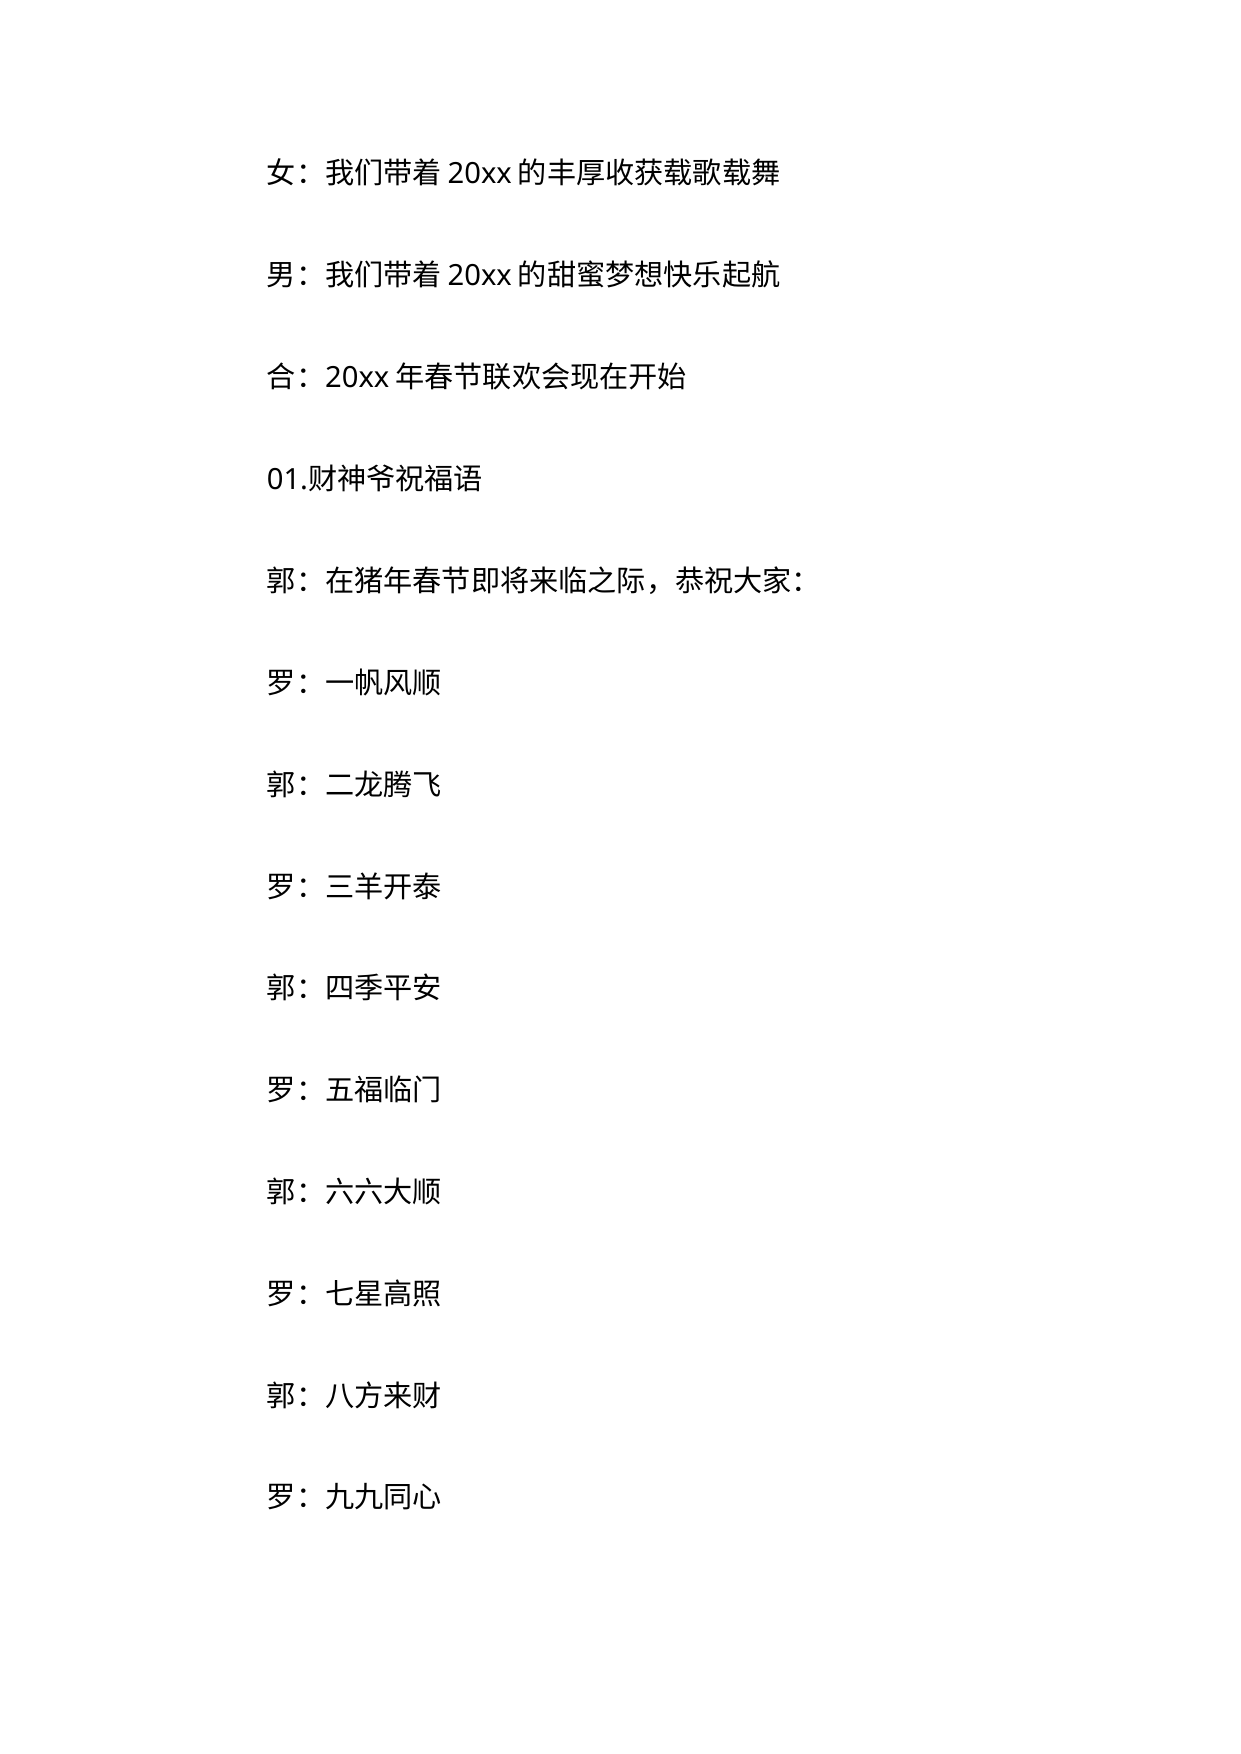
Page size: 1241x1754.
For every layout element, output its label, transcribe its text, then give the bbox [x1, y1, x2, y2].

text 女：我们带着20xx的丰厚收获载歌载舞 [150, 150, 1090, 192]
text 罗：一帆风顺 [150, 660, 1090, 702]
text 郭：六六大顺 [150, 1168, 1090, 1211]
text 罗：五福临门 [150, 1067, 1090, 1109]
text 罗：三羊开泰 [150, 863, 1090, 906]
text 罗：九九同心 [150, 1474, 1090, 1516]
text 郭：四季平安 [150, 965, 1090, 1007]
text 郭：二龙腾飞 [150, 761, 1090, 804]
text 郭：在猪年春节即将来临之际，恭祝大家： [150, 558, 1090, 600]
text 男：我们带着20xx的甜蜜梦想快乐起航 [150, 252, 1090, 294]
text 合：20xx年春节联欢会现在开始 [150, 354, 1090, 396]
text 01.财神爷祝福语 [150, 456, 1090, 498]
text 罗：七星高照 [150, 1270, 1090, 1313]
text 郭：八方来财 [150, 1372, 1090, 1414]
